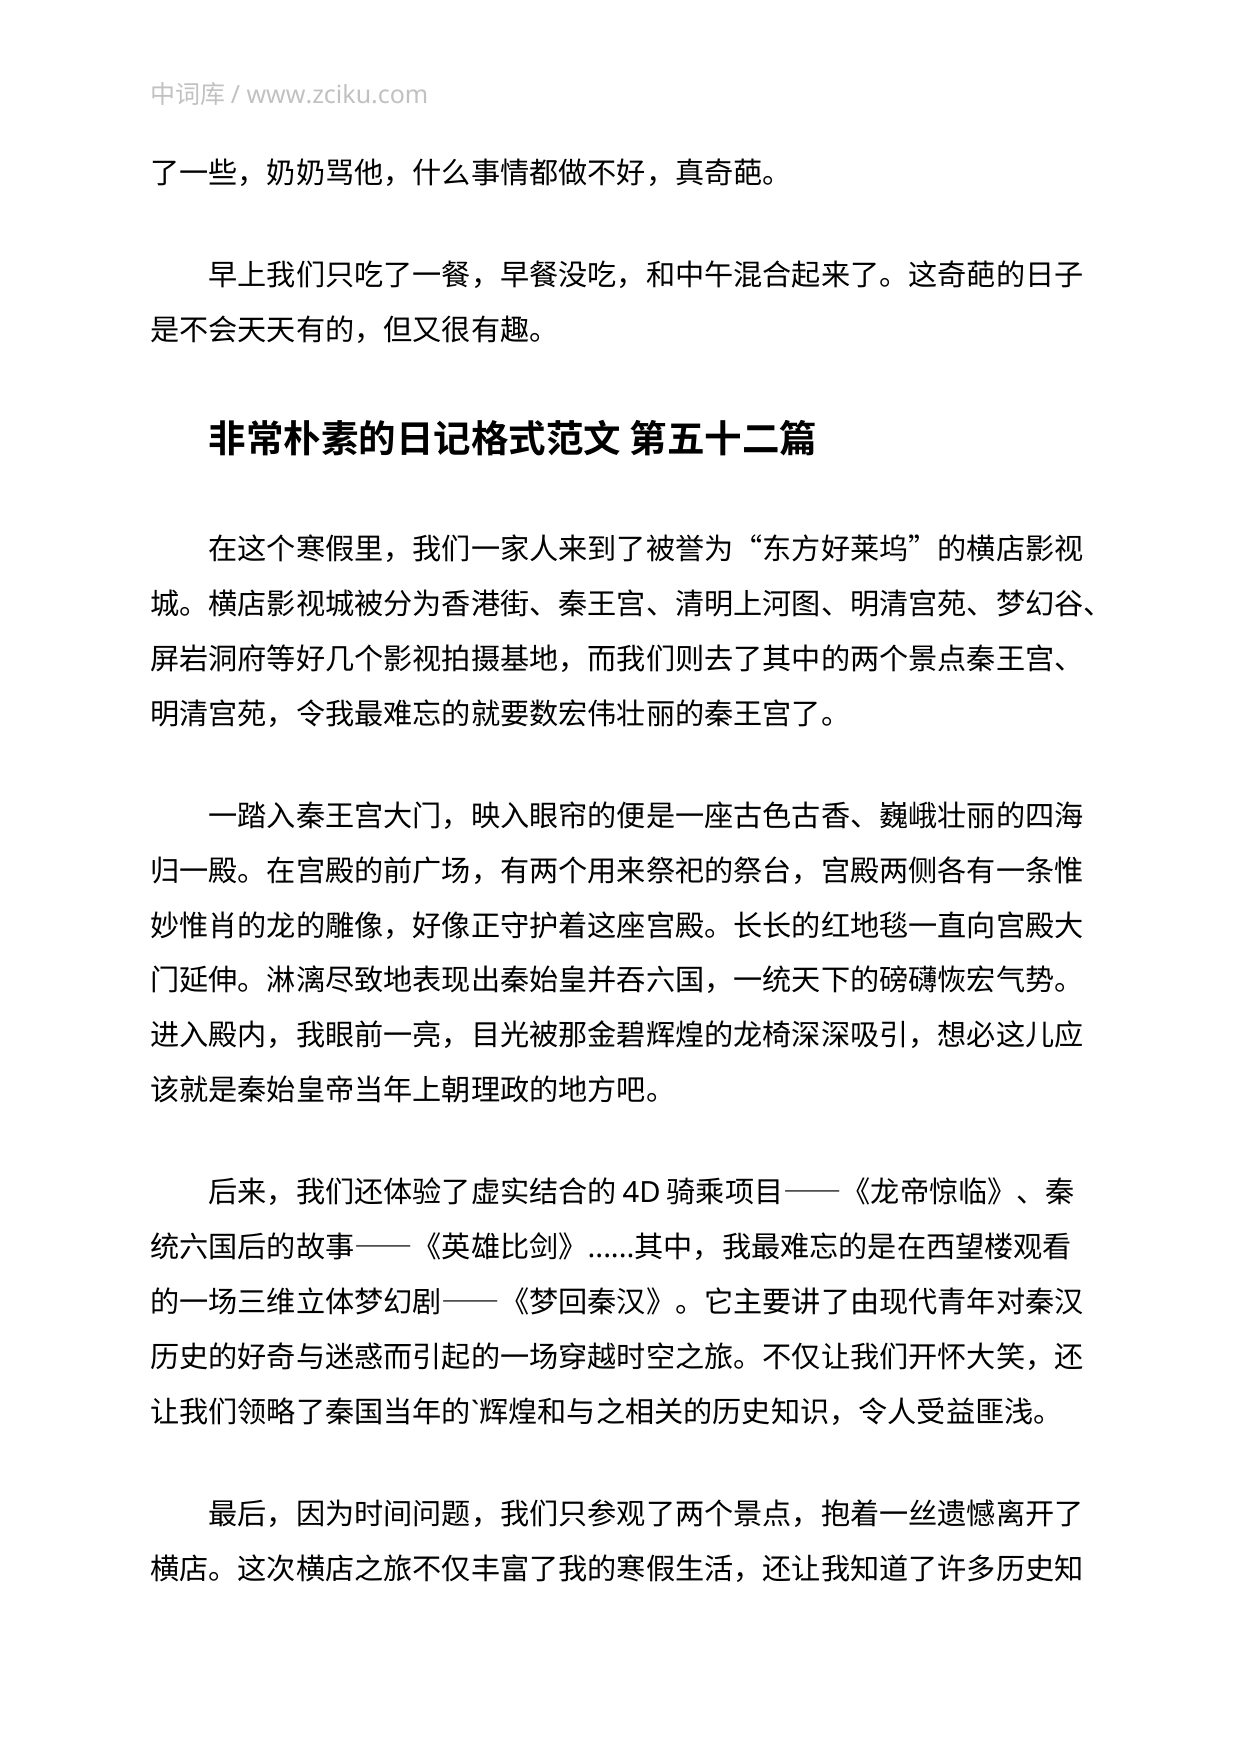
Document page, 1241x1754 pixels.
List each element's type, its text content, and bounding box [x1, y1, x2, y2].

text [150, 1490, 1090, 1587]
text 非常朴素的日记格式范文 第五十二篇 [150, 408, 1090, 463]
text 早上我们只吃了一餐，早餐没吃，和中午混合起来了。这奇葩的日子是不会天天有的，但又很有趣。 [150, 252, 1090, 349]
text 后来，我们还体验了虚实结合的4D骑乘项目——《龙帝惊临》、秦统六国后的故事——《英雄比剑》......其中，我最难忘的是在西望楼观看的一场三维立体梦幻剧——《梦回秦汉》。它主要讲了由现代青年对秦汉历史的好奇与迷惑而引起的一场穿越时空之旅。不仅让我们开怀大笑，还让我们领略了秦国当年的`辉煌和与之相关的历史知识，令人受益匪浅。 [150, 1168, 1090, 1431]
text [150, 150, 1090, 192]
text 在这个寒假里，我们一家人来到了被誉为“东方好莱坞”的横店影视城。横店影视城被分为香港街、秦王宫、清明上河图、明清宫苑、梦幻谷、屏岩洞府等好几个影视拍摄基地，而我们则去了其中的两个景点秦王宫、明清宫苑，令我最难忘的就要数宏伟壮丽的秦王宫了。 [150, 526, 1090, 733]
text 一踏入秦王宫大门，映入眼帘的便是一座古色古香、巍峨壮丽的四海归一殿。在宫殿的前广场，有两个用来祭祀的祭台，宫殿两侧各有一条惟妙惟肖的龙的雕像，好像正守护着这座宫殿。长长的红地毯一直向宫殿大门延伸。淋漓尽致地表现出秦始皇并吞六国，一统天下的磅礴恢宏气势。进入殿内，我眼前一亮，目光被那金碧辉煌的龙椅深深吸引，想必这儿应该就是秦始皇帝当年上朝理政的地方吧。 [150, 792, 1090, 1109]
